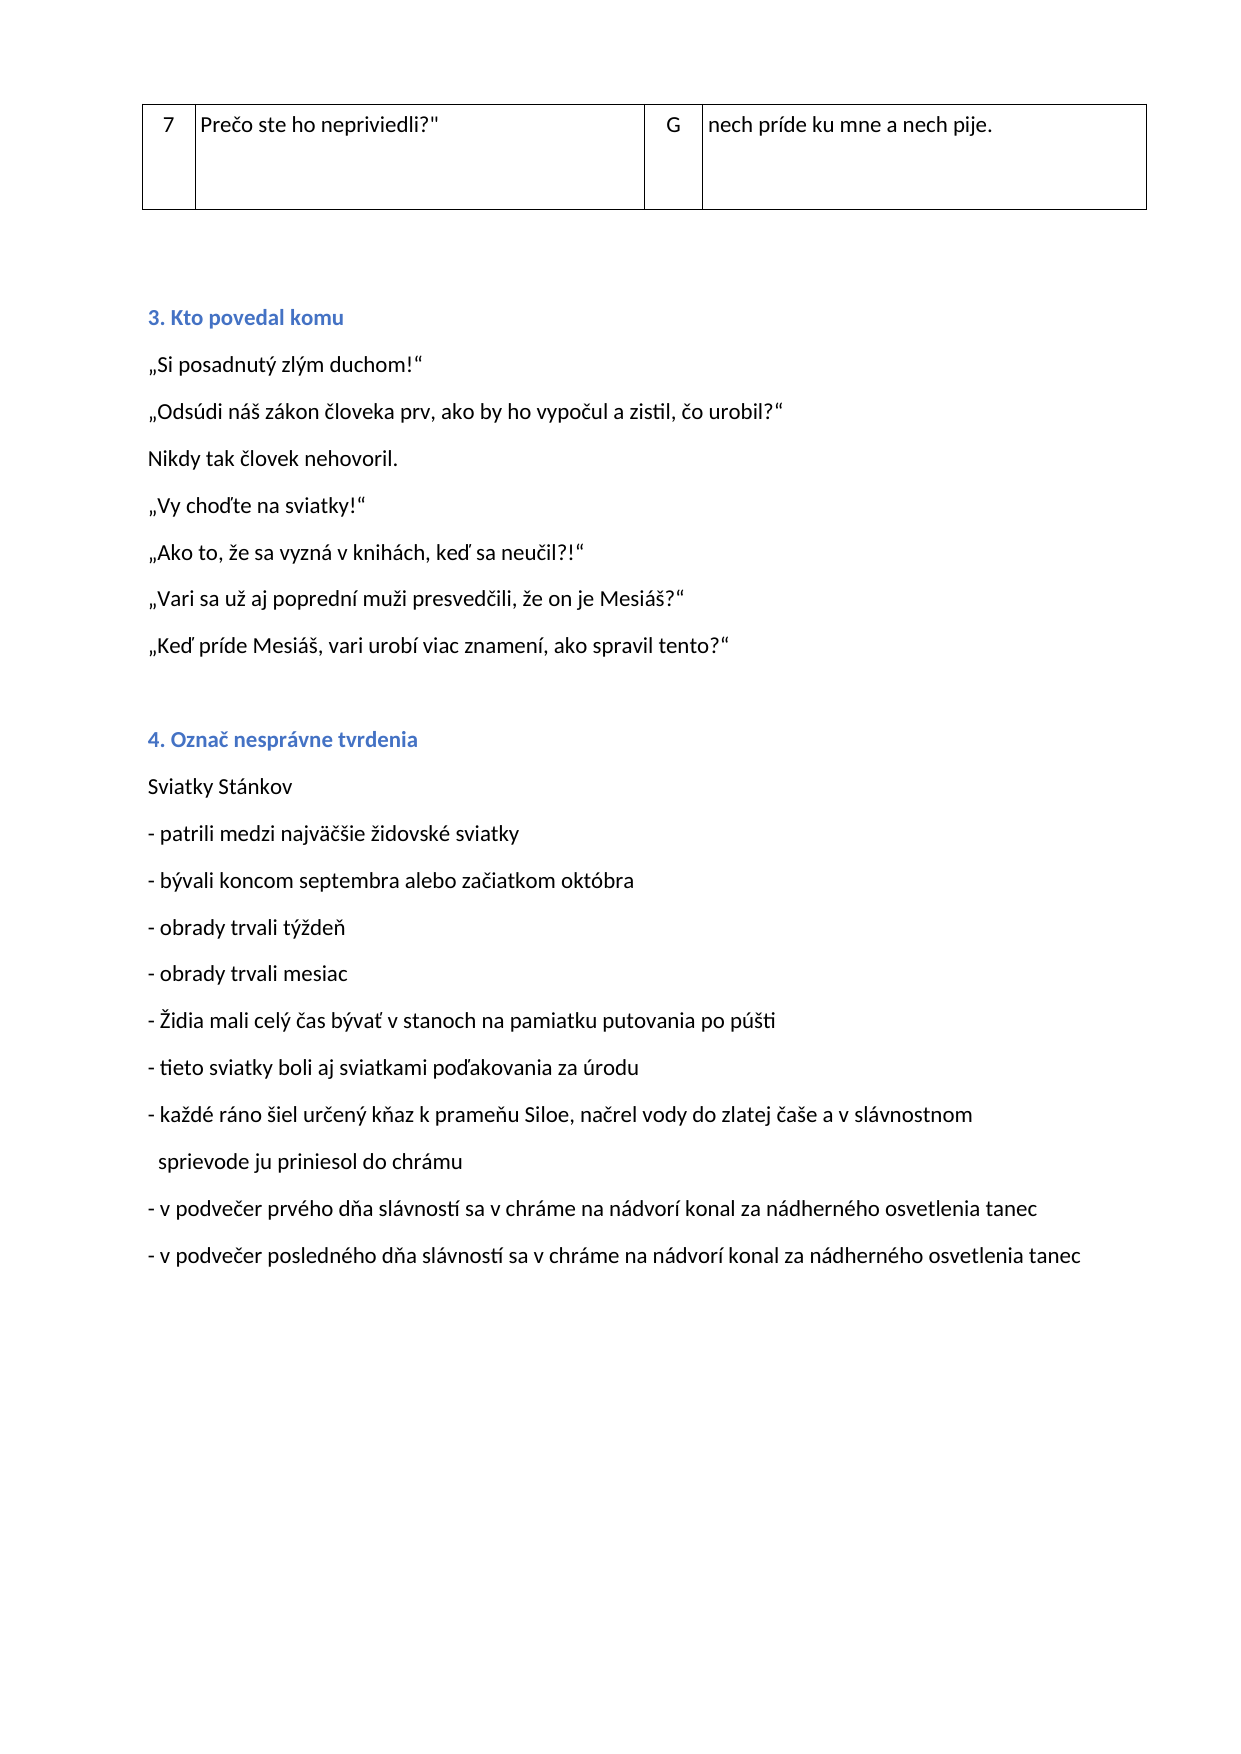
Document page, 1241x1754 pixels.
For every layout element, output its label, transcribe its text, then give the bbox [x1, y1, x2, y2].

text 4. Označ nesprávne tvrdenia [148, 725, 1093, 753]
text - Židia mali celý čas bývať v stanoch na pamiatku putovania po púšti [148, 1006, 1093, 1034]
text „Keď príde Mesiáš, vari urobí viac znamení, ako spravil tento?“ [148, 631, 1093, 659]
text - v podvečer prvého dňa slávností sa v chráme na nádvorí konal za nádherného osvetlenia tanec [148, 1194, 1093, 1222]
text „Si posadnutý zlým duchom!“ [148, 350, 1093, 378]
text - tieto sviatky boli aj sviatkami poďakovania za úrodu [148, 1053, 1093, 1081]
text „Odsúdi náš zákon človeka prv, ako by ho vypočul a zistil, čo urobil?“ [148, 397, 1093, 425]
text - bývali koncom septembra alebo začiatkom októbra [148, 866, 1093, 894]
text 3. Kto povedal komu [148, 303, 1093, 331]
table_cell 7 [143, 105, 195, 209]
text - obrady trvali mesiac [148, 959, 1093, 988]
table_cell G [645, 105, 702, 209]
text „Ako to, že sa vyzná v knihách, keď sa neučil?!“ [148, 538, 1093, 566]
text - obrady trvali týždeň [148, 913, 1093, 941]
table_cell nech príde ku mne a nech pije. [703, 105, 1146, 209]
text Sviatky Stánkov [148, 772, 1093, 800]
text „Vari sa už aj poprední muži presvedčili, že on je Mesiáš?“ [148, 584, 1093, 613]
text sprievode ju priniesol do chrámu [148, 1147, 1093, 1175]
text - patrili medzi najväčšie židovské sviatky [148, 819, 1093, 847]
text - v podvečer posledného dňa slávností sa v chráme na nádvorí konal za nádherného osvetlenia tanec [148, 1241, 1093, 1269]
text Nikdy tak človek nehovoril. [148, 444, 1093, 472]
text „Vy choďte na sviatky!“ [148, 491, 1093, 519]
table_cell Prečo ste ho nepriviedli?" [196, 105, 644, 209]
text - každé ráno šiel určený kňaz k prameňu Siloe, načrel vody do zlatej čaše a v slávnostnom [148, 1100, 1093, 1128]
